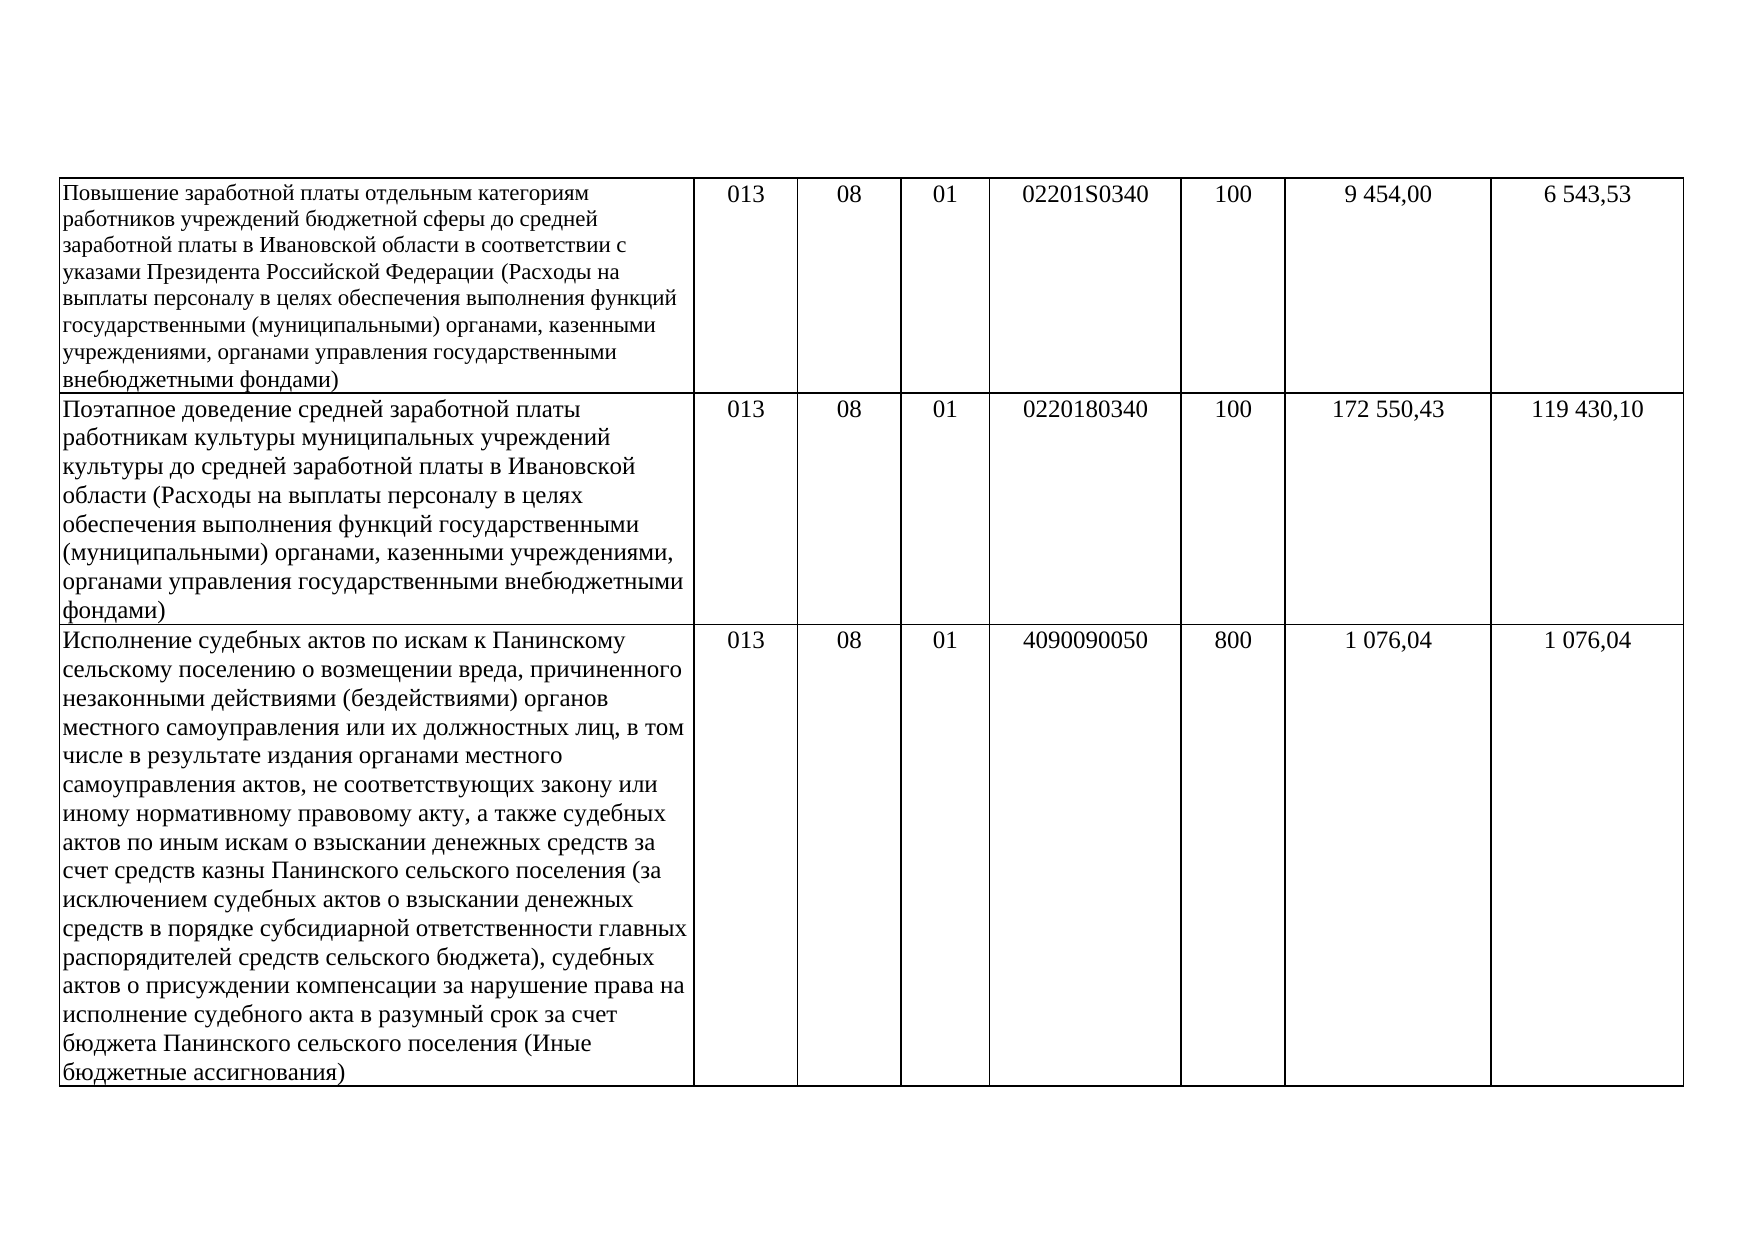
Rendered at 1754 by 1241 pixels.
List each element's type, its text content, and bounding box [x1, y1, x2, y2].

table_cell 9 454,00 [1286, 179, 1490, 392]
table_cell 6 543,53 [1492, 179, 1683, 392]
table_cell 01 [902, 625, 989, 1085]
table_cell 08 [798, 625, 900, 1085]
table_cell 1 076,04 [1286, 625, 1490, 1085]
table_cell 02201S0340 [990, 179, 1180, 392]
table_cell 08 [798, 394, 900, 624]
table_cell 100 [1182, 394, 1284, 624]
table_cell 013 [695, 625, 797, 1085]
table_cell Исполнение судебных актов по искам к Панинскому сельскому поселению о возмещении вреда, причиненного незаконными действиями (бездействиями) органов местного самоуправления или их должностных лиц, в том числе в результате издания органами местного самоуправления актов, не соответствующих закону или иному нормативному правовому акту, а также судебных актов по иным искам о взыскании денежных средств за счет средств казны Панинского сельского поселения (за исключением судебных актов о взыскании денежных средств в порядке субсидиарной ответственности главных распорядителей средств сельского бюджета), судебных актов о присуждении компенсации за нарушение права на исполнение судебного акта в разумный срок за счет бюджета Панинского сельского поселения (Иные бюджетные ассигнования) [60, 625, 693, 1085]
table_cell 013 [695, 179, 797, 392]
table_cell 119 430,10 [1492, 394, 1683, 624]
table_cell Поэтапное доведение средней заработной платы работникам культуры муниципальных учреждений культуры до средней заработной платы в Ивановской области (Расходы на выплаты персоналу в целях обеспечения выполнения функций государственными (муниципальными) органами, казенными учреждениями, органами управления государственными внебюджетными фондами) [60, 394, 693, 624]
table_cell 1 076,04 [1492, 625, 1683, 1085]
table_cell 0220180340 [990, 394, 1180, 624]
table_cell 100 [1182, 179, 1284, 392]
table_cell 4090090050 [990, 625, 1180, 1085]
table_cell 01 [902, 394, 989, 624]
table_cell Повышение заработной платы отдельным категориям работников учреждений бюджетной сферы до средней заработной платы в Ивановской области в соответствии с указами Президента Российской Федерации (Расходы на выплаты персоналу в целях обеспечения выполнения функций государственными (муниципальными) органами, казенными учреждениями, органами управления государственными внебюджетными фондами) [60, 179, 693, 392]
table_cell 013 [695, 394, 797, 624]
table_cell 172 550,43 [1286, 394, 1490, 624]
table_cell 08 [798, 179, 900, 392]
table_cell 01 [902, 179, 989, 392]
table_cell 800 [1182, 625, 1284, 1085]
